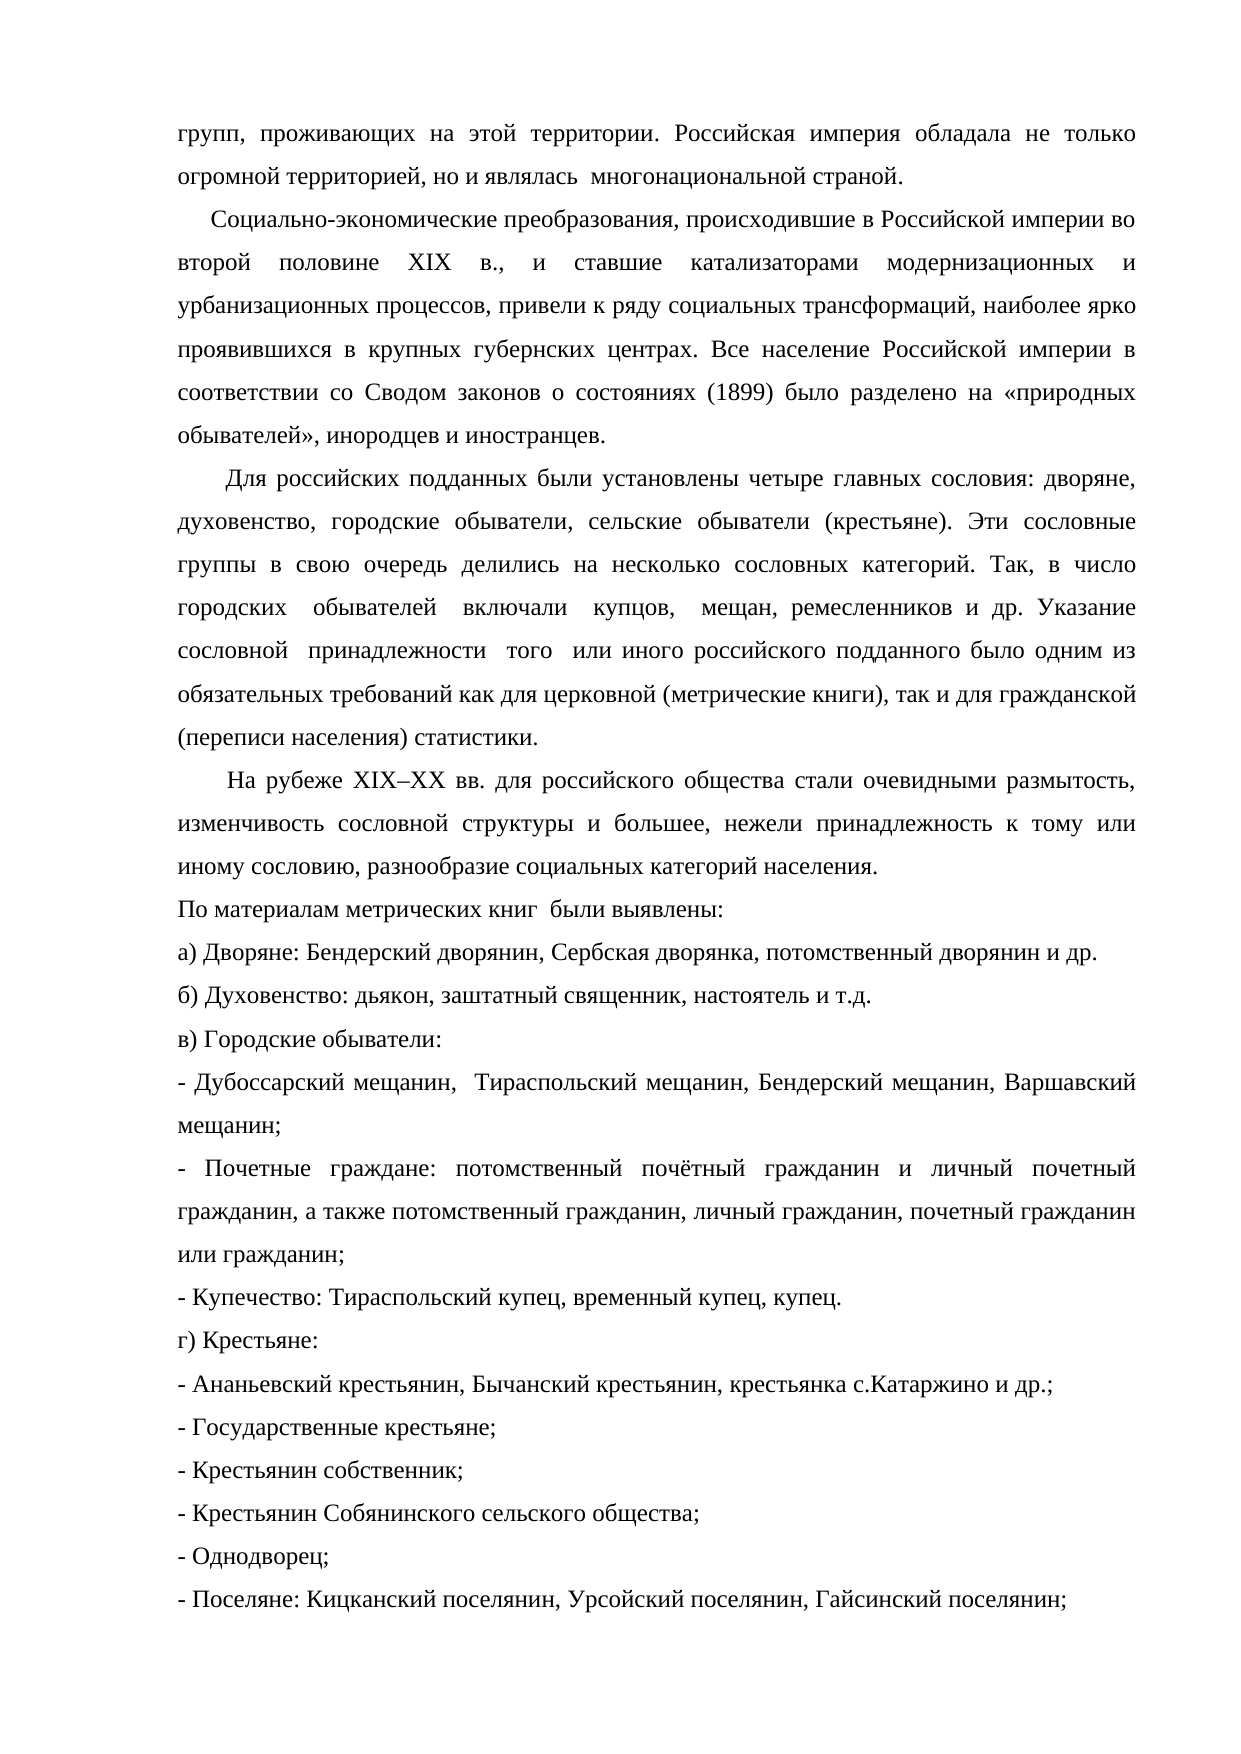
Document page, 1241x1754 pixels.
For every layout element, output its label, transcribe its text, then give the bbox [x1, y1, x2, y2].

text - Почетные граждане: потомственный почётный гражданин и личный почетный гражданин, а также потомственный гражданин, личный гражданин, почетный гражданин или гражданин; [177, 1153, 1137, 1268]
text - Поселяне: Кицканский поселянин, Урсойский поселянин, Гайсинский поселянин; [177, 1584, 1137, 1613]
text - Дубоссарский мещанин, Тираспольский мещанин, Бендерский мещанин, Варшавский мещанин; [177, 1067, 1137, 1139]
text - Крестьянин собственник; [177, 1455, 1137, 1484]
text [177, 147, 1137, 190]
text г) Крестьяне: [177, 1326, 1137, 1354]
text Для российских подданных были установлены четыре главных сословия: дворяне, духовенство, городские обыватели, сельские обыватели (крестьяне). Эти сословные группы в свою очередь делились на несколько сословных категорий. Так, в число городских обывателей включали купцов, мещан, ремесленников и др. Указание сословной принадлежности того или иного российского подданного было одним из обязательных требований как для церковной (метрические книги), так и для гражданской (переписи населения) статистики. [177, 463, 1137, 751]
text - Купечество: Тираспольский купец, временный купец, купец. [177, 1282, 1137, 1311]
text б) Духовенство: дьякон, заштатный священник, настоятель и т.д. [177, 981, 1137, 1009]
text - Крестьянин Собянинского сельского общества; [177, 1498, 1137, 1527]
text в) Городские обыватели: [177, 1024, 1137, 1052]
text а) Дворяне: Бендерский дворянин, Сербская дворянка, потомственный дворянин и др. [177, 937, 1137, 966]
text - Ананьевский крестьянин, Бычанский крестьянин, крестьянка с.Катаржино и др.; [177, 1369, 1137, 1397]
text - Государственные крестьяне; [177, 1412, 1137, 1441]
text Социально-экономические преобразования, происходившие в Российской империи во второй половине XIX в., и ставшие катализаторами модернизационных и урбанизационных процессов, привели к ряду социальных трансформаций, наиболее ярко проявившихся в крупных губернских центрах. Все население Российской империи в соответствии со Сводом законов о состояниях (1899) было разделено на «природных обывателей», инородцев и иностранцев. [177, 204, 1137, 449]
text На рубеже XIX–XX вв. для российского общества стали очевидными размытость, изменчивость сословной структуры и большее, нежели принадлежность к тому или иному сословию, разнообразие социальных категорий населения. [177, 765, 1137, 880]
text По материалам метрических книг были выявлены: [177, 894, 1137, 923]
text - Однодворец; [177, 1541, 1137, 1570]
